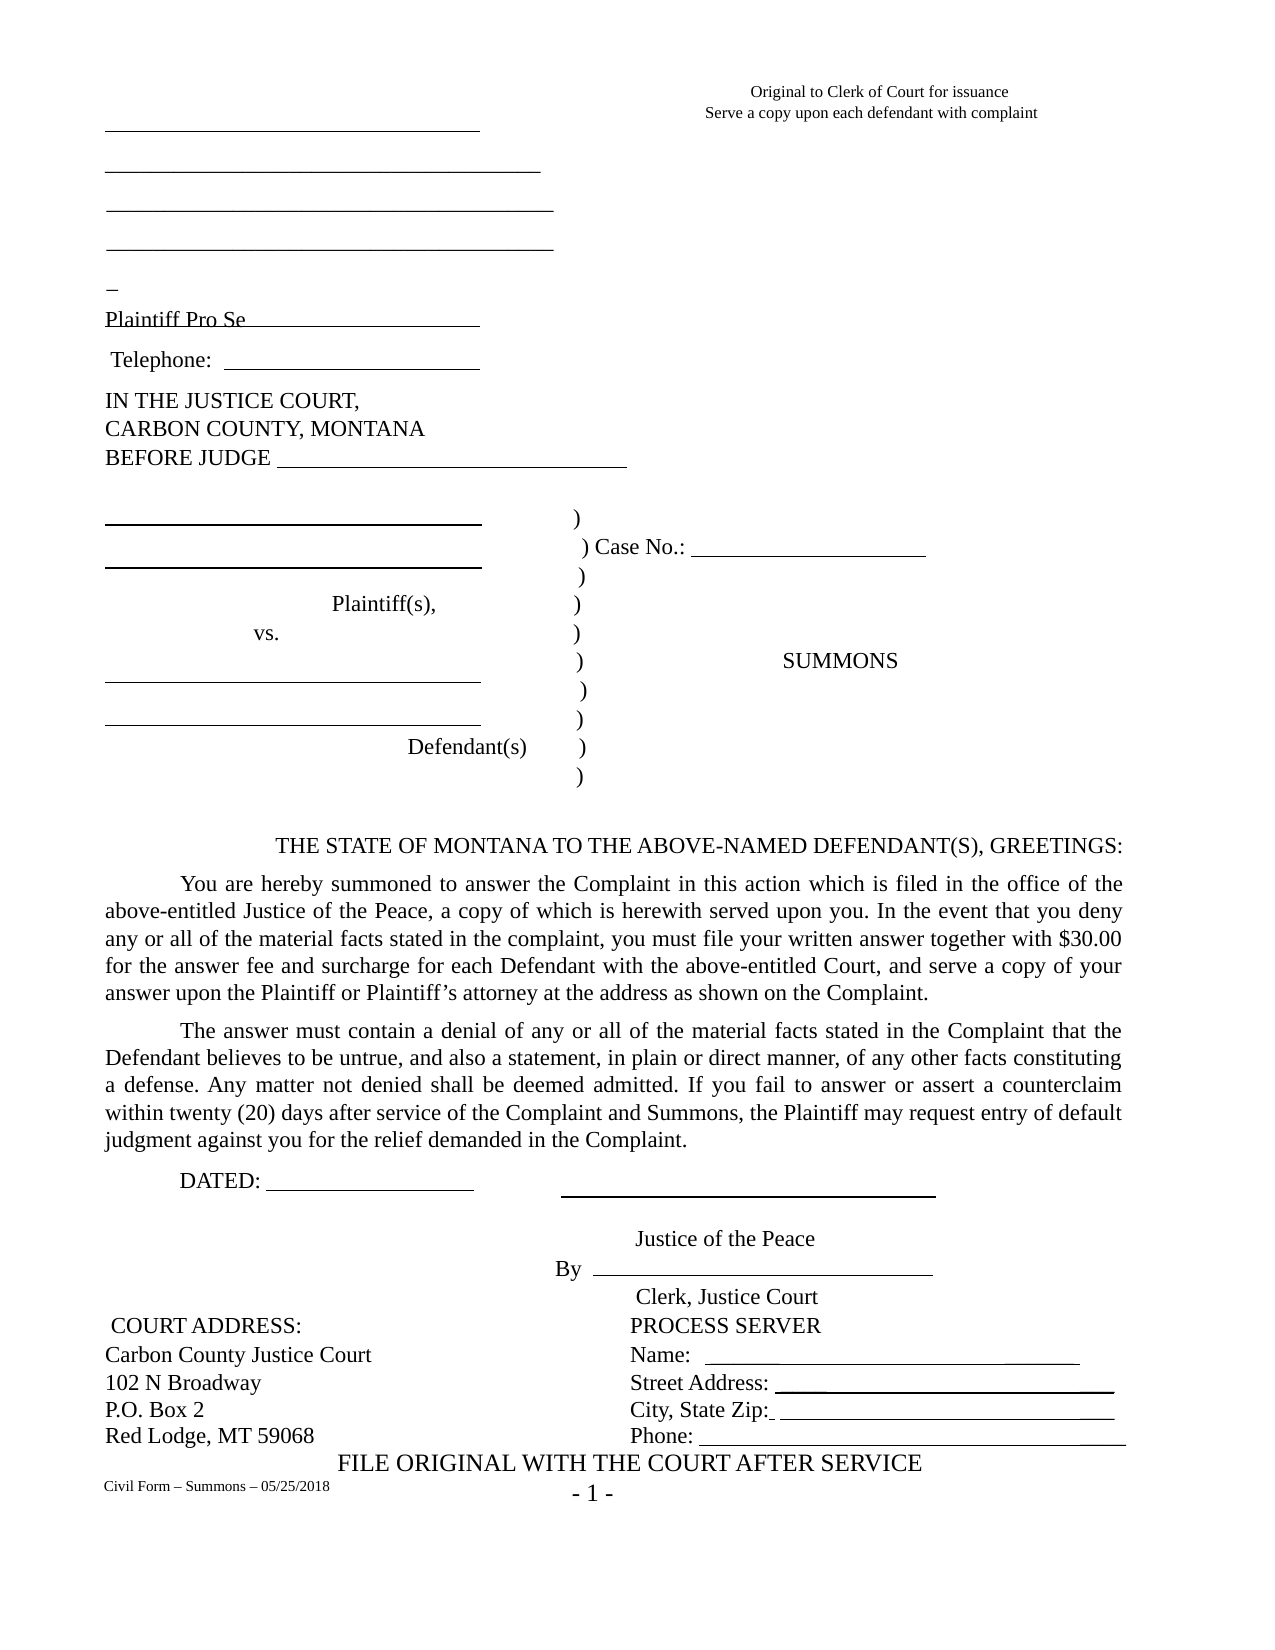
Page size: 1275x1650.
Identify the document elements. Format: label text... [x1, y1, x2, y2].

text Clerk, Justice Court [105, 1283, 1169, 1309]
text Carbon County Justice Court Name: ______ ______ [105, 1341, 1155, 1367]
text _____________________________________________________________________________________________________________________ [105, 149, 554, 293]
text FILE ORIGINAL WITH THE COURT AFTER SERVICE [105, 1448, 1155, 1477]
text Civil Form – Summons – 05/25/2018 - 1 - [103, 1477, 1169, 1507]
text ) [105, 676, 1169, 703]
text Justice of the Peace [105, 1225, 1169, 1252]
text DATED: [105, 1167, 1169, 1194]
text By [555, 1254, 1169, 1281]
text ) [105, 762, 1169, 788]
text P.O. Box 2 City, State Zip: ___ [105, 1396, 1155, 1422]
text ) Case No.: [105, 533, 1169, 559]
text ) [105, 504, 1169, 531]
text Serve a copy upon each defendant with complaint [105, 103, 1155, 122]
text vs. ) [105, 619, 1169, 645]
text ) [105, 562, 1169, 588]
text Original to Clerk of Court for issuance [105, 82, 1008, 101]
text ) [105, 705, 1169, 731]
text Plaintiff Pro Se [105, 306, 423, 332]
text Defendant(s) ) [105, 733, 1169, 760]
text Red Lodge, MT 59068 Phone: ____ [105, 1422, 1155, 1448]
text 102 N Broadway Street Address: ____ ___ [105, 1369, 1117, 1396]
text BEFORE JUDGE [105, 444, 1169, 471]
text ) SUMMONS [105, 647, 1169, 674]
text Plaintiff(s), ) [105, 590, 1169, 617]
text Telephone: [105, 346, 423, 373]
text IN THE JUSTICE COURT, [105, 387, 1169, 413]
text CARBON COUNTY, MONTANA [105, 416, 1169, 442]
text You are hereby summoned to answer the Complaint in this action which is filed in the office of the above-entitled Justice of the Peace, a copy of which is herewith served upon you. In the event that you deny any or all of the material facts stated in the complaint, you must file your written answer together with $30.00 for the answer fee and surcharge for each Defendant with the above-entitled Court, and serve a copy of your answer upon the Plaintiff or Plaintiff’s attorney at the address as shown on the Complaint. [105, 871, 1124, 1005]
text COURT ADDRESS: PROCESS SERVER [105, 1313, 1169, 1339]
text THE STATE OF MONTANA TO THE ABOVE-NAMED DEFENDANT(S), GREETINGS: [105, 832, 1124, 858]
text The answer must contain a denial of any or all of the material facts stated in the Complaint that the Defendant believes to be untrue, and also a statement, in plain or direct manner, of any other facts constituting a defense. Any matter not denied shall be deemed admitted. If you fail to answer or assert a counterclaim within twenty (20) days after service of the Complaint and Summons, the Plaintiff may request entry of default judgment against you for the relief demanded in the Complaint. [105, 1017, 1124, 1152]
